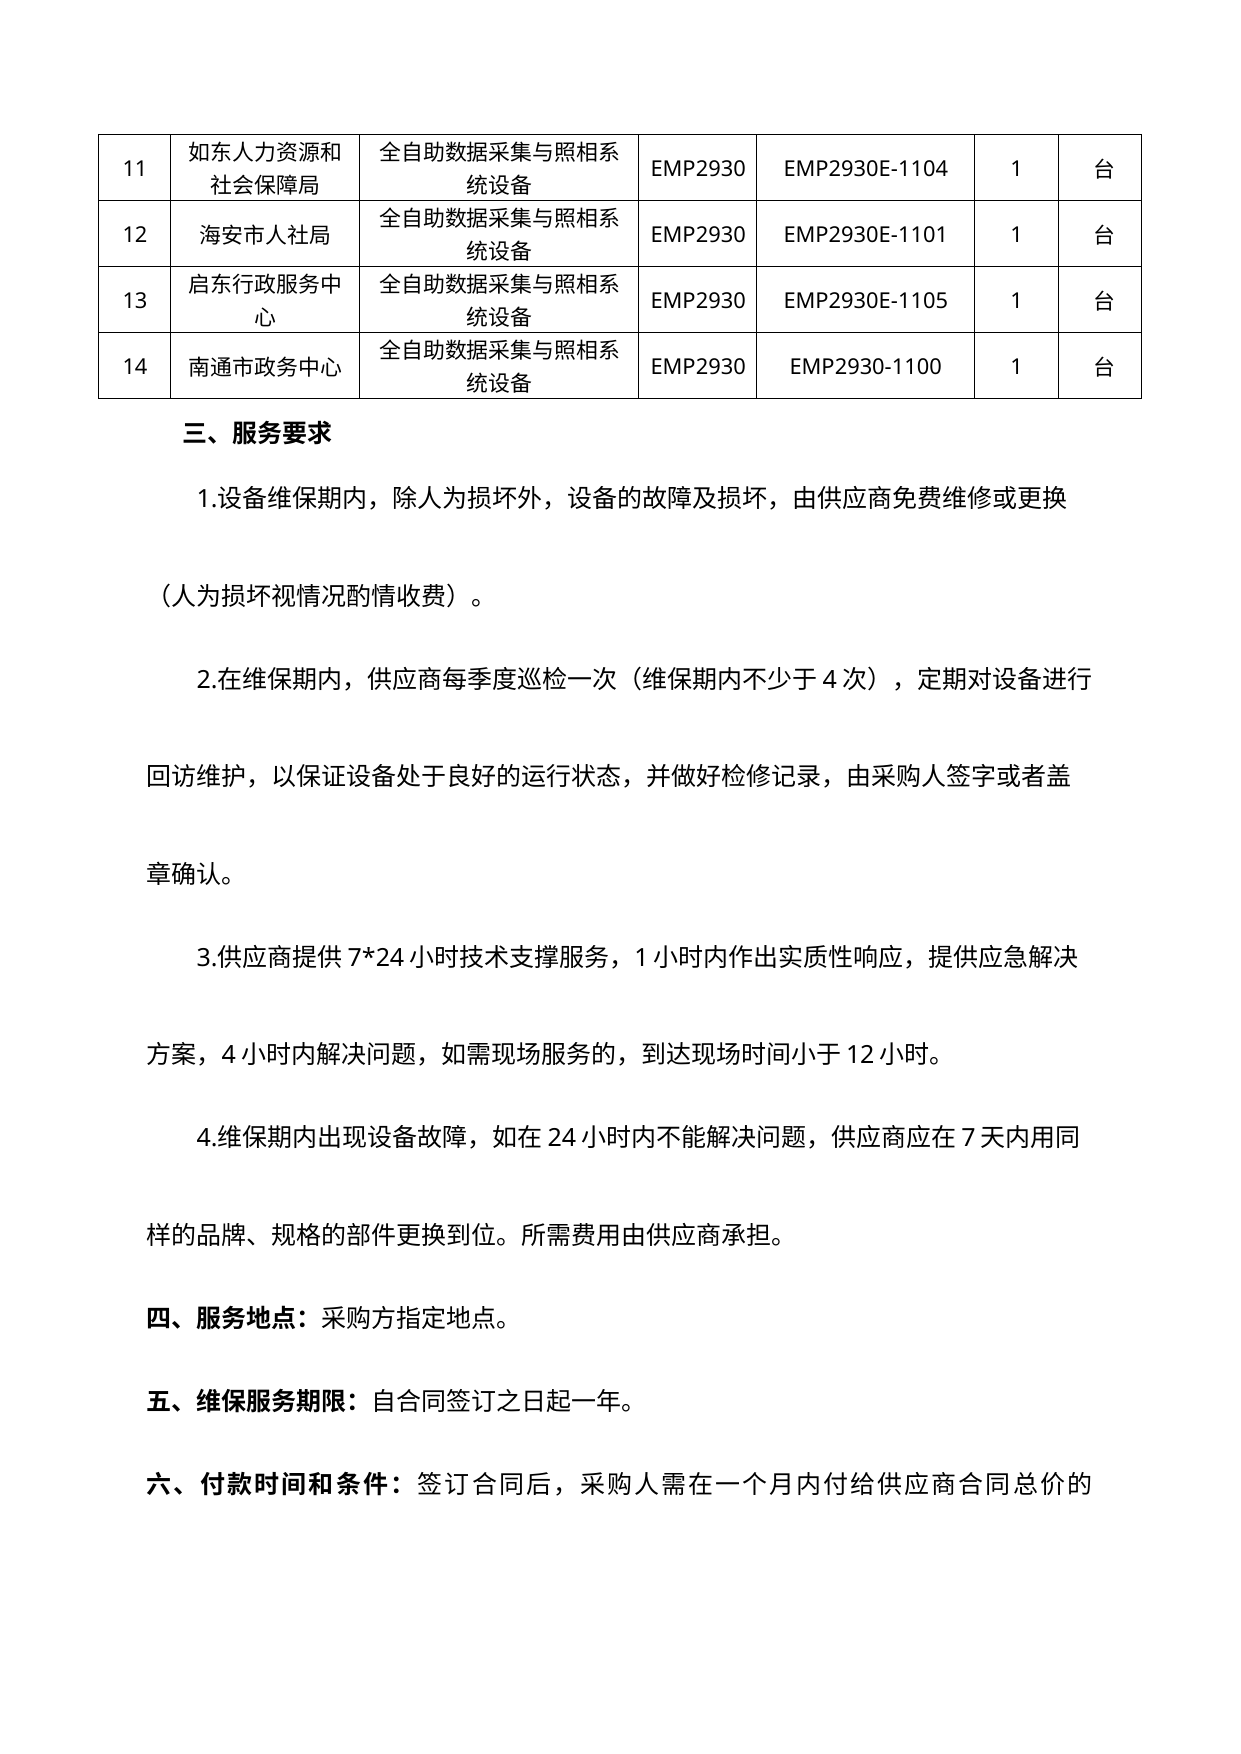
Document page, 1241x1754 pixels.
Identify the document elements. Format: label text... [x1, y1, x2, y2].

table_cell 启东行政服务中心 [171, 267, 359, 332]
table_cell 全自助数据采集与照相系统设备 [360, 201, 638, 266]
table_cell EMP2930E-1101 [757, 201, 974, 266]
table_cell 海安市人社局 [171, 201, 359, 266]
table_cell EMP2930 [639, 135, 756, 200]
table_cell 1 [975, 267, 1058, 332]
table_cell 台 [1059, 201, 1141, 266]
table_cell 1 [975, 333, 1058, 398]
text 3.供应商提供7*24小时技术支撑服务，1小时内作出实质性响应，提供应急解决方案，4小时内解决问题，如需现场服务的，到达现场时间小于12小时。 [146, 923, 1094, 1085]
table_cell 1 [975, 135, 1058, 200]
table_cell 13 [99, 267, 170, 332]
subtitle 三、服务要求 [182, 399, 1094, 464]
table_cell 12 [99, 201, 170, 266]
table_cell 全自助数据采集与照相系统设备 [360, 135, 638, 200]
table_cell EMP2930-1100 [757, 333, 974, 398]
table_cell EMP2930 [639, 201, 756, 266]
table_cell 台 [1059, 135, 1141, 200]
table_cell EMP2930 [639, 267, 756, 332]
table_cell 全自助数据采集与照相系统设备 [360, 267, 638, 332]
table_cell 如东人力资源和社会保障局 [171, 135, 359, 200]
text 1.设备维保期内，除人为损坏外，设备的故障及损坏，由供应商免费维修或更换（人为损坏视情况酌情收费）。 [146, 464, 1094, 627]
table_cell 台 [1059, 333, 1141, 398]
table_cell EMP2930E-1105 [757, 267, 974, 332]
table_cell 1 [975, 201, 1058, 266]
table_cell 南通市政务中心 [171, 333, 359, 398]
text 2.在维保期内，供应商每季度巡检一次（维保期内不少于4次），定期对设备进行回访维护，以保证设备处于良好的运行状态，并做好检修记录，由采购人签字或者盖章确认。 [146, 645, 1094, 905]
table_cell 11 [99, 135, 170, 200]
table_cell 14 [99, 333, 170, 398]
table_cell EMP2930E-1104 [757, 135, 974, 200]
table_cell 全自助数据采集与照相系统设备 [360, 333, 638, 398]
text 4.维保期内出现设备故障，如在24小时内不能解决问题，供应商应在7天内用同样的品牌、规格的部件更换到位。所需费用由供应商承担。 [146, 1103, 1094, 1266]
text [146, 1450, 1094, 1515]
table_cell 台 [1059, 267, 1141, 332]
text 四、服务地点：采购方指定地点。 [146, 1284, 1094, 1349]
text 五、维保服务期限：自合同签订之日起一年。 [146, 1367, 1094, 1432]
table_cell EMP2930 [639, 333, 756, 398]
